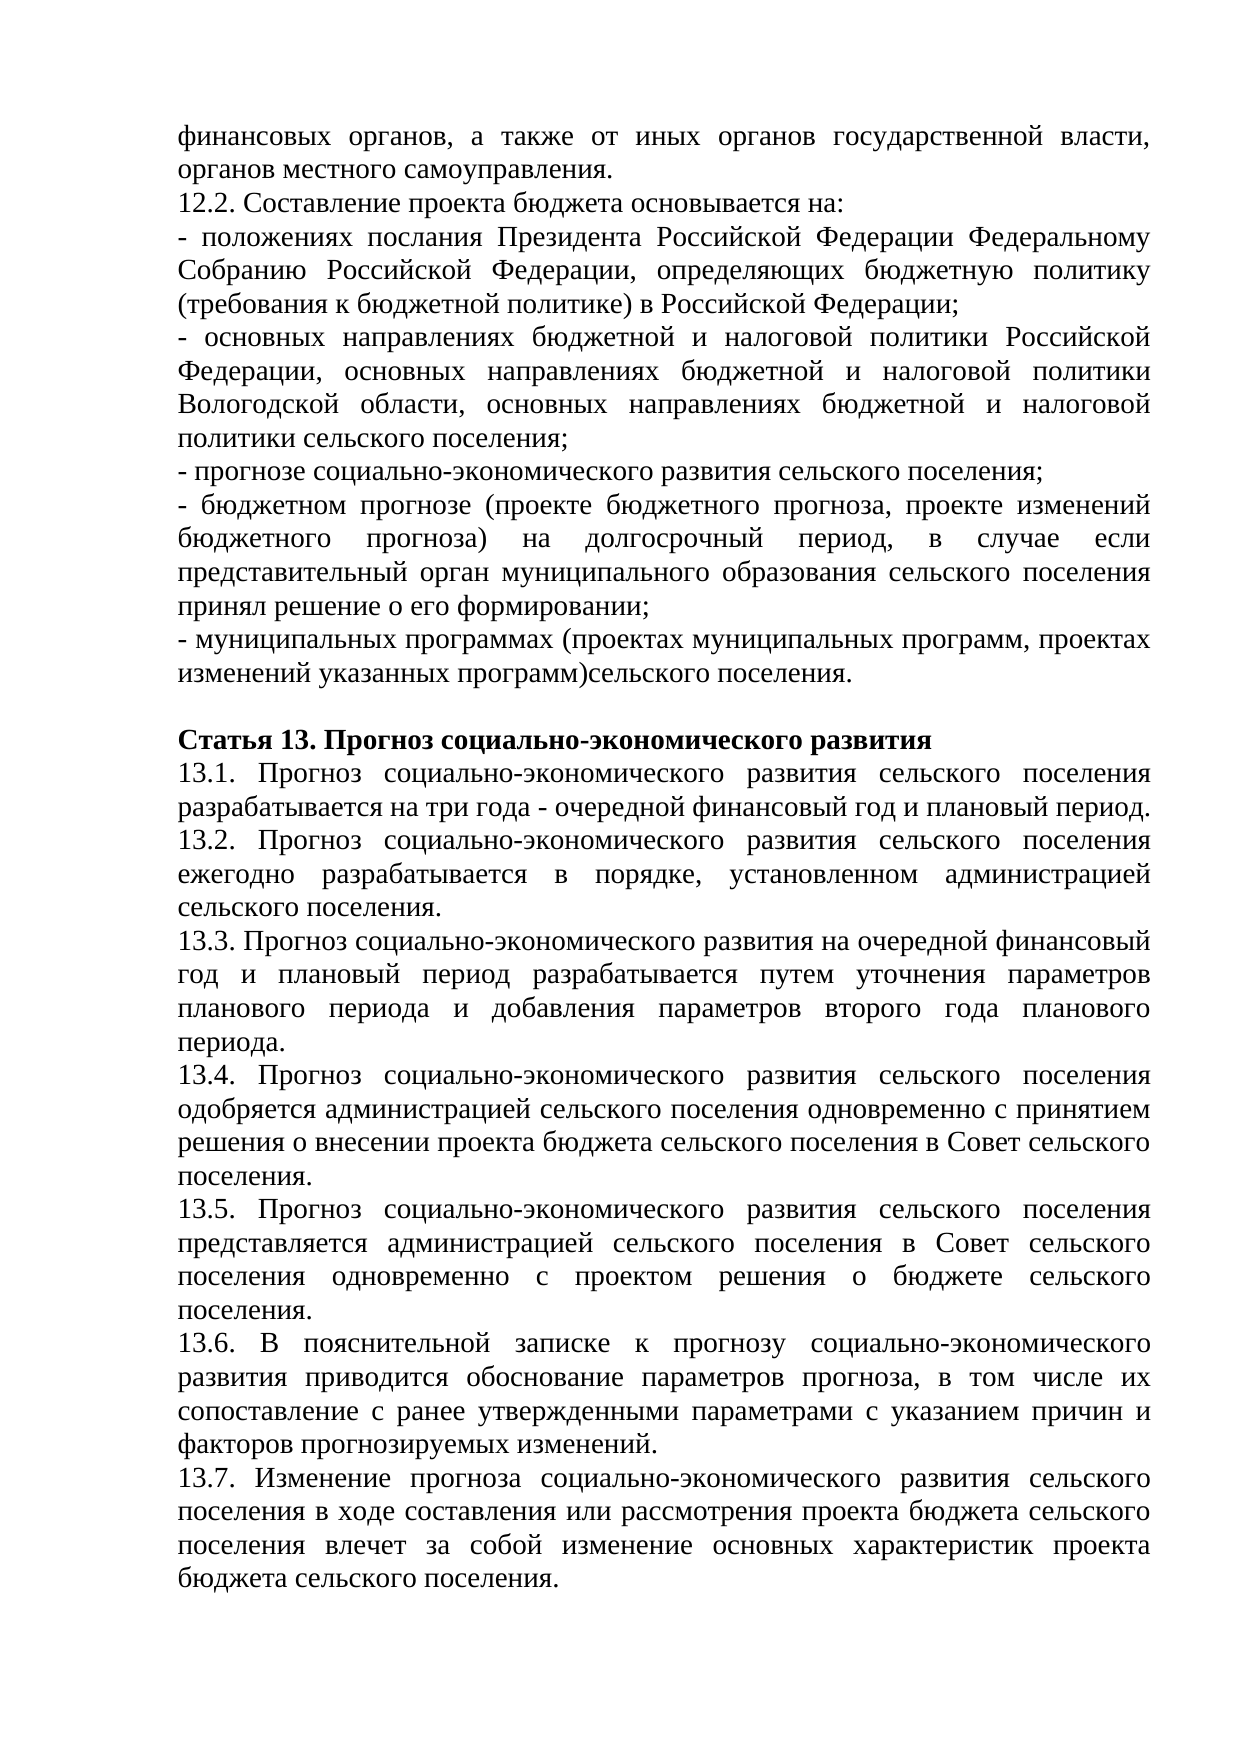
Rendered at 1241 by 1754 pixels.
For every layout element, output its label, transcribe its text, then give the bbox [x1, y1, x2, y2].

text Статья 13. Прогноз социально-экономического развития [177, 722, 1152, 755]
text 12.2. Составление проекта бюджета основывается на: [177, 185, 1152, 219]
text 13.3. Прогноз социально-экономического развития на очередной финансовый год и плановый период разрабатывается путем уточнения параметров планового периода и добавления параметров второго года планового периода. [177, 923, 1152, 1057]
text - основных направлениях бюджетной и налоговой политики Российской Федерации, основных направлениях бюджетной и налоговой политики Вологодской области, основных направлениях бюджетной и налоговой политики сельского поселения; [177, 319, 1152, 453]
text 13.2. Прогноз социально-экономического развития сельского поселения ежегодно разрабатывается в порядке, установленном администрацией сельского поселения. [177, 822, 1152, 923]
text 13.6. В пояснительной записке к прогнозу социально-экономического развития приводится обоснование параметров прогноза, в том числе их сопоставление с ранее утвержденными параметрами с указанием причин и факторов прогнозируемых изменений. [177, 1326, 1152, 1460]
text - бюджетном прогнозе (проекте бюджетного прогноза, проекте изменений бюджетного прогноза) на долгосрочный период, в случае если представительный орган муниципального образования сельского поселения принял решение о его формировании; [177, 487, 1152, 621]
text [177, 118, 1152, 185]
text - муниципальных программах (проектах муниципальных программ, проектах изменений указанных программ)сельского поселения. [177, 621, 1152, 688]
text 13.4. Прогноз социально-экономического развития сельского поселения одобряется администрацией сельского поселения одновременно с принятием решения о внесении проекта бюджета сельского поселения в Совет сельского поселения. [177, 1057, 1152, 1191]
text 13.5. Прогноз социально-экономического развития сельского поселения представляется администрацией сельского поселения в Совет сельского поселения одновременно с проектом решения о бюджете сельского поселения. [177, 1191, 1152, 1326]
text - положениях послания Президента Российской Федерации Федеральному Собранию Российской Федерации, определяющих бюджетную политику (требования к бюджетной политике) в Российской Федерации; [177, 219, 1152, 319]
text - прогнозе социально-экономического развития сельского поселения; [177, 453, 1152, 487]
text 13.7. Изменение прогноза социально-экономического развития сельского поселения в ходе составления или рассмотрения проекта бюджета сельского поселения влечет за собой изменение основных характеристик проекта бюджета сельского поселения. [177, 1460, 1152, 1594]
text 13.1. Прогноз социально-экономического развития сельского поселения разрабатывается на три года - очередной финансовый год и плановый период. [177, 755, 1152, 822]
